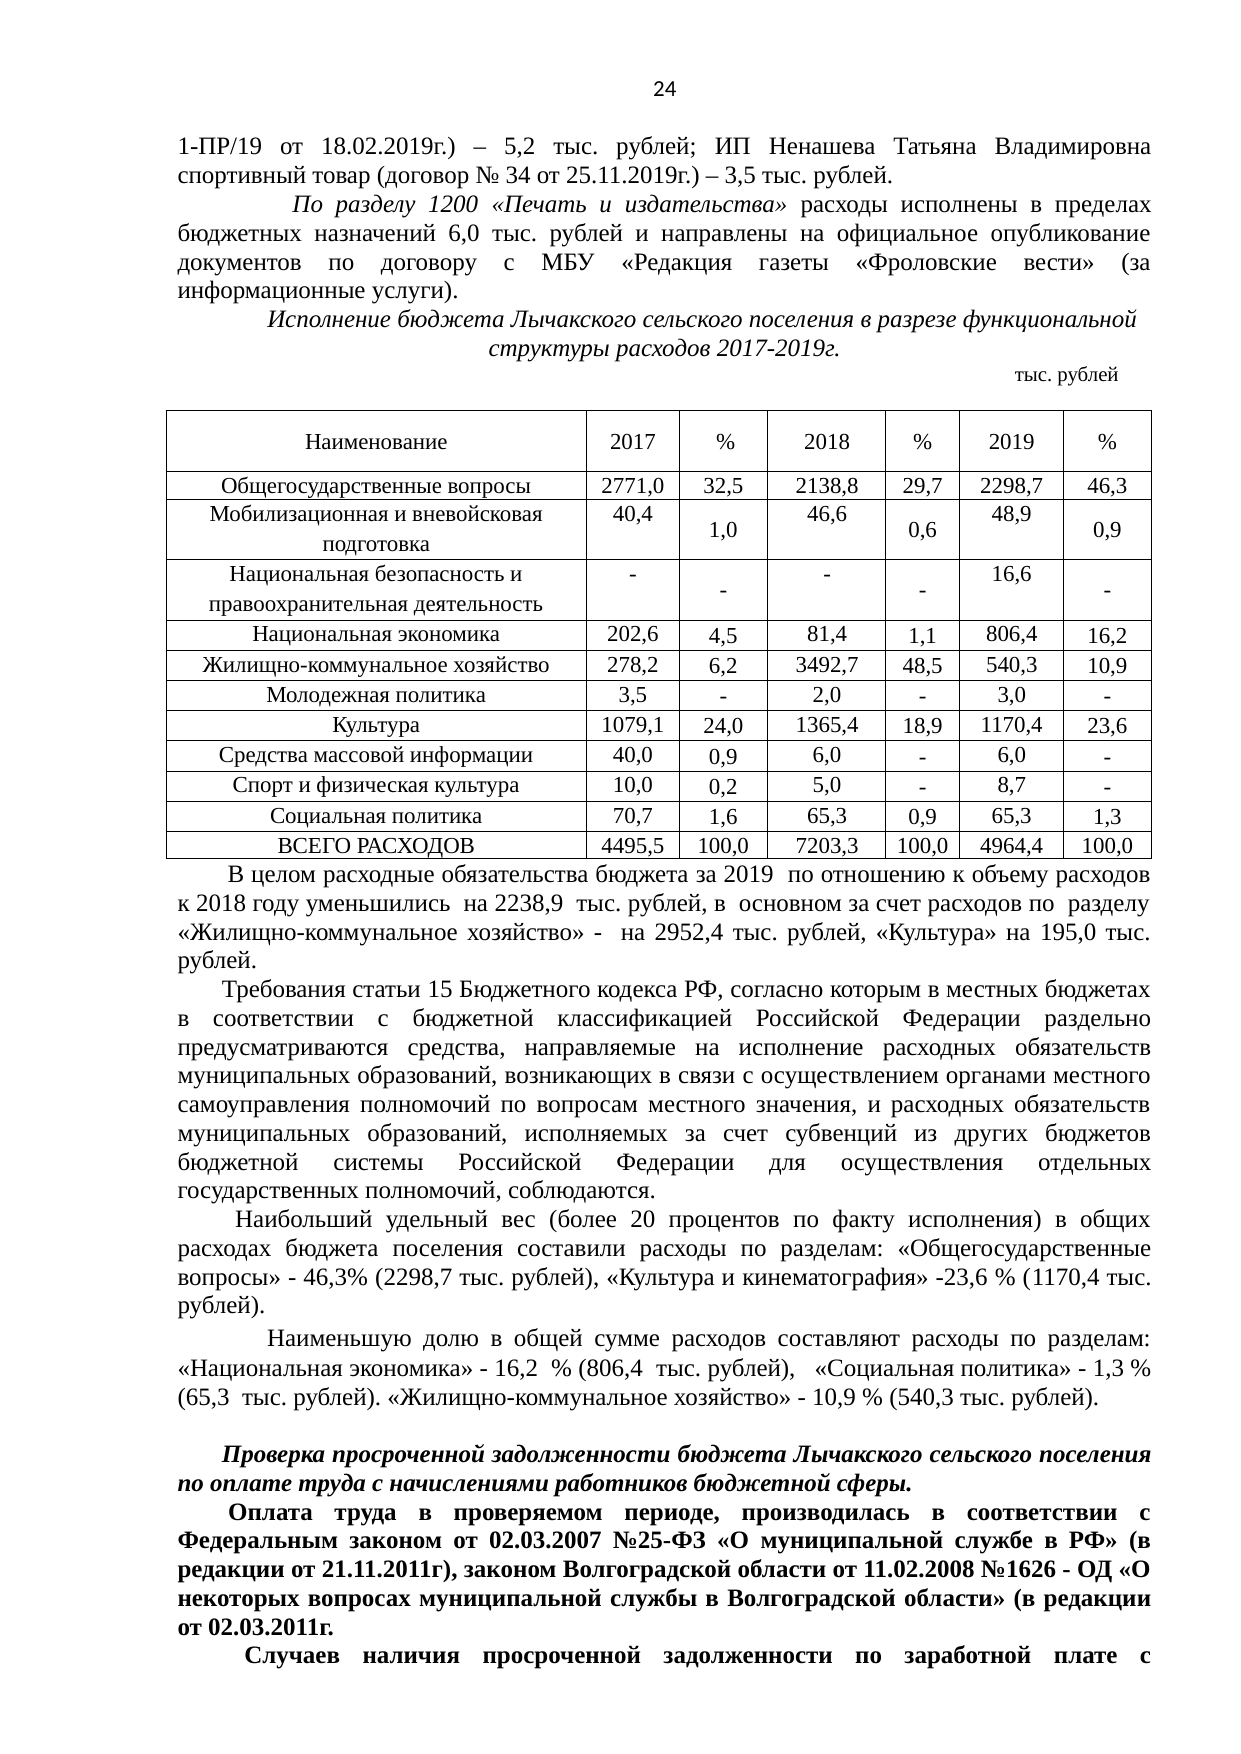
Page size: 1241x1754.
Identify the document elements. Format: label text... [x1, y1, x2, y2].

table_cell 10,0 [587, 772, 679, 801]
table_cell 3,0 [960, 681, 1063, 710]
table_cell - [680, 681, 767, 710]
table_cell - [1064, 741, 1151, 771]
table_header % [680, 411, 767, 471]
table_cell - [886, 560, 959, 619]
text Исполнение бюджета Лычакского сельского поселения в разрезе функциональной структуры расходов 2017-2019г. [177, 304, 1152, 362]
table_cell Средства массовой информации [167, 741, 586, 771]
table_cell 0,9 [680, 741, 767, 771]
table_cell 1365,4 [768, 711, 885, 740]
table_cell 1170,4 [960, 711, 1063, 740]
text Наименьшую долю в общей сумме расходов составляют расходы по разделам: «Национальная экономика» - 16,2 % (806,4 тыс. рублей), «Социальная политика» - 1,3 % (65,3 тыс. рублей). «Жилищно-коммунальное хозяйство» - 10,9 % (540,3 тыс. рублей). [177, 1319, 1152, 1410]
table_cell 540,3 [960, 651, 1063, 680]
table_header 2019 [960, 411, 1063, 471]
table_cell 48,9 [960, 500, 1063, 559]
text Оплата труда в проверяемом периоде, производилась в соответствии с Федеральным законом от 02.03.2007 №25-ФЗ «О муниципальной службе в РФ» (в редакции от 21.11.2011г), законом Волгоградской области от 11.02.2008 №1626 - ОД «О некоторых вопросах муниципальной службы в Волгоградской области» (в редакции от 02.03.2011г. [177, 1497, 1152, 1640]
table_cell 100,0 [1064, 832, 1151, 858]
text В целом расходные обязательства бюджета за 2019 по отношению к объему расходов к 2018 году уменьшились на 2238,9 тыс. рублей, в основном за счет расходов по разделу «Жилищно-коммунальное хозяйство» - на 2952,4 тыс. рублей, «Культура» на 195,0 тыс. рублей. [177, 859, 1152, 974]
text Наибольший удельный вес (более 20 процентов по факту исполнения) в общих расходах бюджета поселения составили расходы по разделам: «Общегосударственные вопросы» - 46,3% (2298,7 тыс. рублей), «Культура и кинематография» -23,6 % (1170,4 тыс. рублей). [177, 1204, 1152, 1319]
table_cell 100,0 [886, 832, 959, 858]
table_cell Социальная политика [167, 802, 586, 831]
table_cell 5,0 [768, 772, 885, 801]
table_cell 0,9 [886, 802, 959, 831]
table_cell 8,7 [960, 772, 1063, 801]
table_cell Национальная экономика [167, 621, 586, 650]
table_header % [1064, 411, 1151, 471]
table_cell - [1064, 772, 1151, 801]
table_header 2018 [768, 411, 885, 471]
table_cell 1079,1 [587, 711, 679, 740]
table_cell 3,5 [587, 681, 679, 710]
table_cell - [768, 560, 885, 619]
table_cell 2138,8 [768, 472, 885, 499]
table_cell 1,3 [1064, 802, 1151, 831]
table_cell 29,7 [886, 472, 959, 499]
table_cell 4495,5 [587, 832, 679, 858]
table_cell 6,0 [768, 741, 885, 771]
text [177, 130, 1152, 189]
table_cell 65,3 [768, 802, 885, 831]
table_cell - [680, 560, 767, 619]
table_header % [886, 411, 959, 471]
table_cell Национальная безопасность и правоохранительная деятельность [167, 560, 586, 619]
table_cell 2298,7 [960, 472, 1063, 499]
text Проверка просроченной задолженности бюджета Лычакского сельского поселения по оплате труда с начислениями работников бюджетной сферы. [177, 1439, 1152, 1497]
table_cell - [886, 772, 959, 801]
table_cell 1,0 [680, 500, 767, 559]
table_header Наименование [167, 411, 586, 471]
table_cell 18,9 [886, 711, 959, 740]
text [177, 1640, 1152, 1669]
table_cell 806,4 [960, 621, 1063, 650]
table_cell 65,3 [960, 802, 1063, 831]
table_cell 0,6 [886, 500, 959, 559]
table_cell 46,6 [768, 500, 885, 559]
table_cell 16,2 [1064, 621, 1151, 650]
table_cell 16,6 [960, 560, 1063, 619]
table_cell 81,4 [768, 621, 885, 650]
table_cell 40,4 [587, 500, 679, 559]
table_cell - [886, 681, 959, 710]
table_cell 2771,0 [587, 472, 679, 499]
table_cell 48,5 [886, 651, 959, 680]
table_cell - [1064, 560, 1151, 619]
table_cell Мобилизационная и вневойсковая подготовка [167, 500, 586, 559]
table_cell 2,0 [768, 681, 885, 710]
table_cell 32,5 [680, 472, 767, 499]
table_cell Общегосударственные вопросы [167, 472, 586, 499]
table_cell 4,5 [680, 621, 767, 650]
table_cell 4964,4 [960, 832, 1063, 858]
table_cell ВСЕГО РАСХОДОВ [167, 832, 586, 858]
table_cell - [1064, 681, 1151, 710]
table_cell 278,2 [587, 651, 679, 680]
text Требования статьи 15 Бюджетного кодекса РФ, согласно которым в местных бюджетах в соответствии с бюджетной классификацией Российской Федерации раздельно предусматриваются средства, направляемые на исполнение расходных обязательств муниципальных образований, возникающих в связи с осуществлением органами местного самоуправления полномочий по вопросам местного значения, и расходных обязательств муниципальных образований, исполняемых за счет субвенций из других бюджетов бюджетной системы Российской Федерации для осуществления отдельных государственных полномочий, соблюдаются. [177, 974, 1152, 1204]
table_cell 202,6 [587, 621, 679, 650]
text По разделу 1200 «Печать и издательства» расходы исполнены в пределах бюджетных назначений 6,0 тыс. рублей и направлены на официальное опубликование документов по договору с МБУ «Редакция газеты «Фроловские вести» (за информационные услуги). [177, 189, 1152, 304]
table_cell Молодежная политика [167, 681, 586, 710]
table_cell 0,9 [1064, 500, 1151, 559]
table_cell 1,1 [886, 621, 959, 650]
text тыс. рублей [177, 362, 1152, 386]
table_cell - [587, 560, 679, 619]
table_cell 3492,7 [768, 651, 885, 680]
table_cell 24,0 [680, 711, 767, 740]
table_cell 0,2 [680, 772, 767, 801]
table_cell 6,0 [960, 741, 1063, 771]
table_cell 10,9 [1064, 651, 1151, 680]
table_cell Жилищно-коммунальное хозяйство [167, 651, 586, 680]
table_cell - [886, 741, 959, 771]
table_cell Спорт и физическая культура [167, 772, 586, 801]
table_cell 100,0 [680, 832, 767, 858]
table_header 2017 [587, 411, 679, 471]
table_cell 6,2 [680, 651, 767, 680]
table_cell 23,6 [1064, 711, 1151, 740]
table_cell Культура [167, 711, 586, 740]
table_cell 46,3 [1064, 472, 1151, 499]
table_cell 7203,3 [768, 832, 885, 858]
table_cell 40,0 [587, 741, 679, 771]
table_cell 70,7 [587, 802, 679, 831]
table_cell 1,6 [680, 802, 767, 831]
